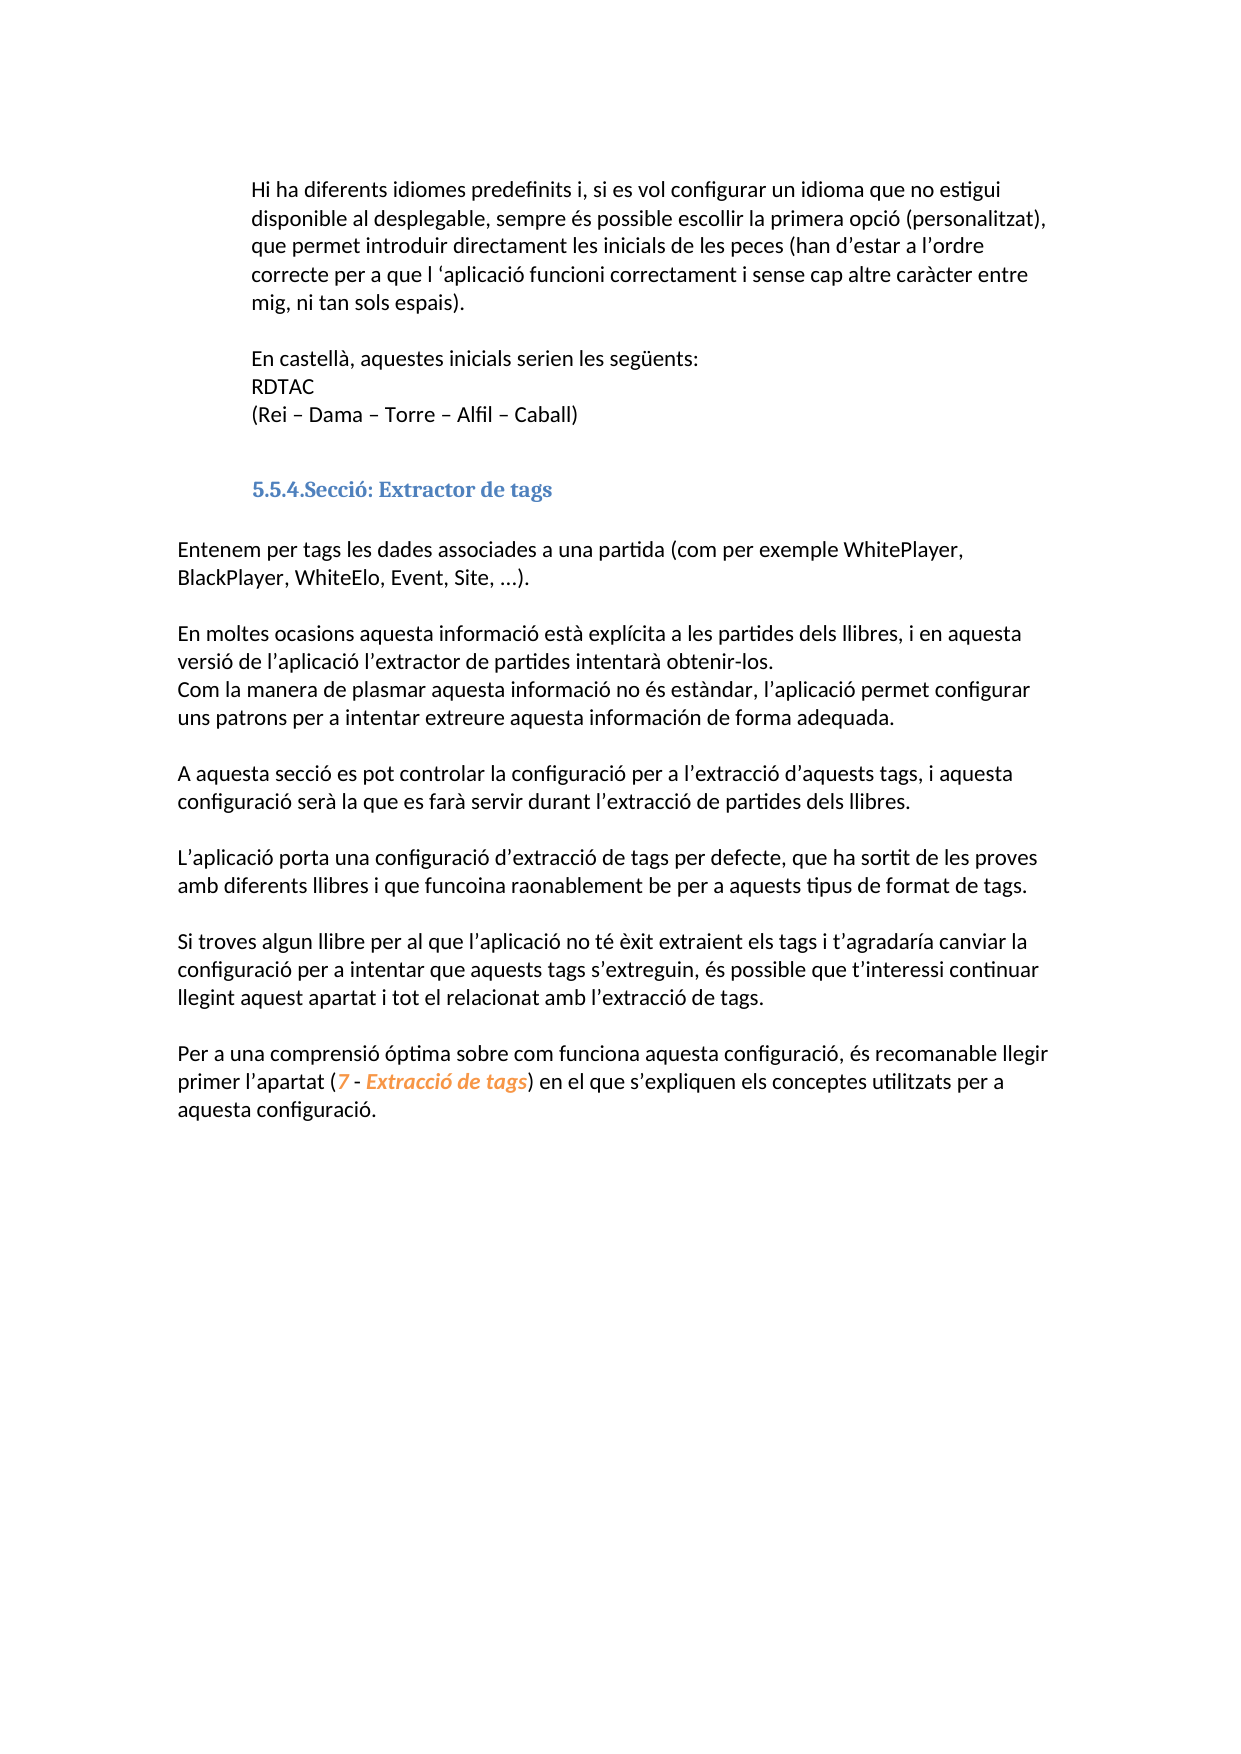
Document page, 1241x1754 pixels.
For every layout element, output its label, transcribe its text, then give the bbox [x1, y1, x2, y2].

subtitle Secció: Extractor de tags [252, 477, 1063, 503]
text A aquesta secció es pot controlar la configuració per a l’extracció d’aquests tags, i aquesta configuració serà la que es farà servir durant l’extracció de partides dels llibres. [177, 759, 1063, 815]
text En castellà, aquestes inicials serien les següents: [251, 344, 1063, 372]
text Per a una comprensió óptima sobre com funciona aquesta configuració, és recomanable llegir primer l’apartat (7 - Extracció de tags) en el que s’expliquen els conceptes utilitzats per a aquesta configuració. [177, 1039, 1063, 1123]
text Hi ha diferents idiomes predefinits i, si es vol configurar un idioma que no estigui disponible al desplegable, sempre és possible escollir la primera opció (personalitzat), que permet introduir directament les inicials de les peces (han d’estar a l’ordre correcte per a que l ‘aplicació funcioni correctament i sense cap altre caràcter entre mig, ni tan sols espais). [251, 176, 1063, 316]
text Com la manera de plasmar aquesta informació no és estàndar, l’aplicació permet configurar uns patrons per a intentar extreure aquesta información de forma adequada. [177, 675, 1063, 731]
text RDTAC [251, 372, 1063, 400]
text (Rei – Dama – Torre – Alfil – Caball) [251, 400, 1063, 428]
text En moltes ocasions aquesta informació està explícita a les partides dels llibres, i en aquesta versió de l’aplicació l’extractor de partides intentarà obtenir-los. [177, 619, 1063, 675]
text L’aplicació porta una configuració d’extracció de tags per defecte, que ha sortit de les proves amb diferents llibres i que funcoina raonablement be per a aquests tipus de format de tags. [177, 843, 1063, 899]
text Si troves algun llibre per al que l’aplicació no té èxit extraient els tags i t’agradaría canviar la configuració per a intentar que aquests tags s’extreguin, és possible que t’interessi continuar llegint aquest apartat i tot el relacionat amb l’extracció de tags. [177, 927, 1063, 1011]
text Entenem per tags les dades associades a una partida (com per exemple WhitePlayer, BlackPlayer, WhiteElo, Event, Site, ...). [177, 535, 1063, 591]
